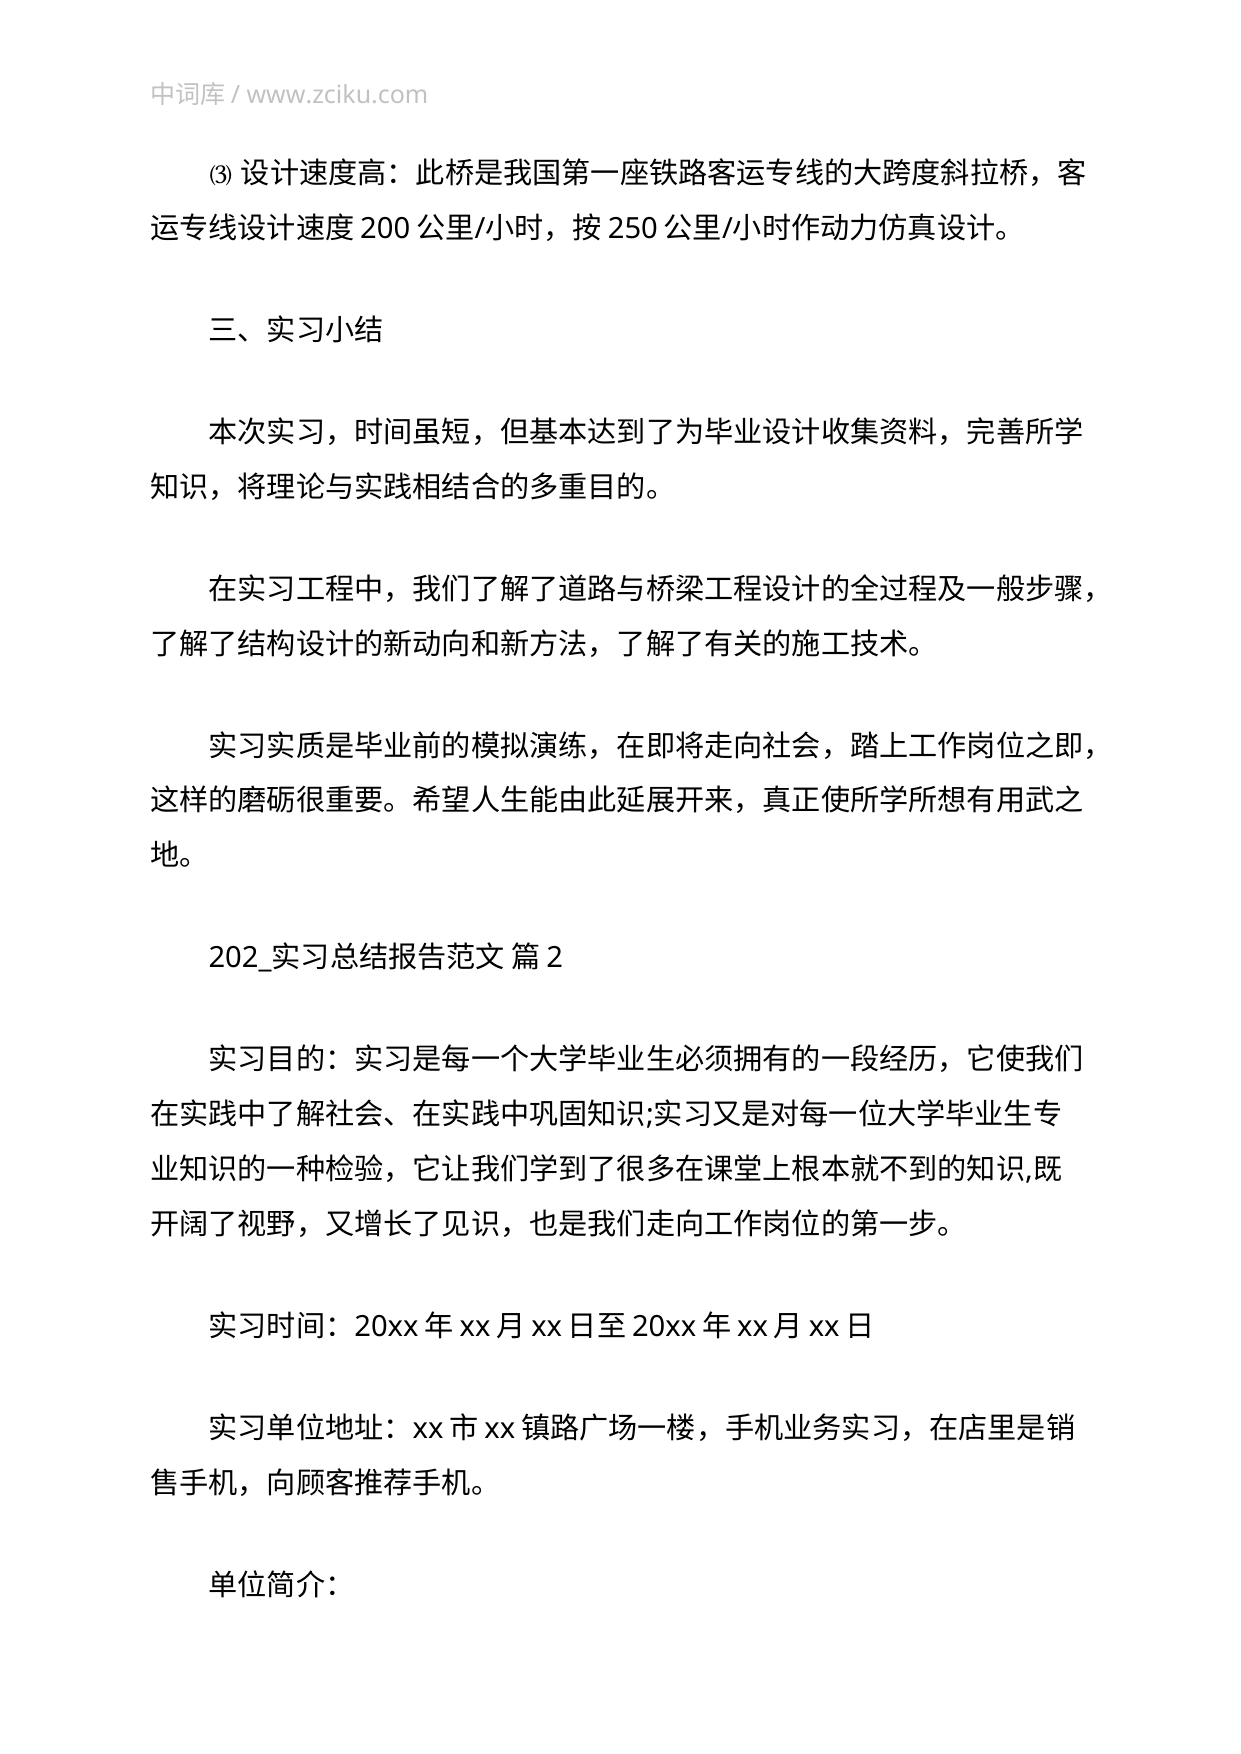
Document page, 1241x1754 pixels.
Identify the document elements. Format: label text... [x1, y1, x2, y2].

text 本次实习，时间虽短，但基本达到了为毕业设计收集资料，完善所学知识，将理论与实践相结合的多重目的。 [150, 409, 1090, 506]
text ⑶ 设计速度高：此桥是我国第一座铁路客运专线的大跨度斜拉桥，客运专线设计速度200公里/小时，按250公里/小时作动力仿真设计。 [150, 150, 1090, 247]
text 实习目的：实习是每一个大学毕业生必须拥有的一段经历，它使我们在实践中了解社会、在实践中巩固知识;实习又是对每一位大学毕业生专业知识的一种检验，它让我们学到了很多在课堂上根本就不到的知识,既开阔了视野，又增长了见识，也是我们走向工作岗位的第一步。 [150, 1036, 1090, 1243]
text 三、实习小结 [150, 307, 1090, 349]
text 实习实质是毕业前的模拟演练，在即将走向社会，踏上工作岗位之即，这样的磨砺很重要。希望人生能由此延展开来，真正使所学所想有用武之地。 [150, 722, 1090, 874]
text 单位简介： [150, 1561, 1090, 1603]
text 实习时间：20xx年xx月xx日至20xx年xx月xx日 [150, 1302, 1090, 1345]
text 在实习工程中，我们了解了道路与桥梁工程设计的全过程及一般步骤，了解了结构设计的新动向和新方法，了解了有关的施工技术。 [150, 565, 1090, 663]
text 实习单位地址：xx市xx镇路广场一楼，手机业务实习，在店里是销售手机，向顾客推荐手机。 [150, 1404, 1090, 1502]
text 202_实习总结报告范文 篇2 [150, 934, 1090, 976]
